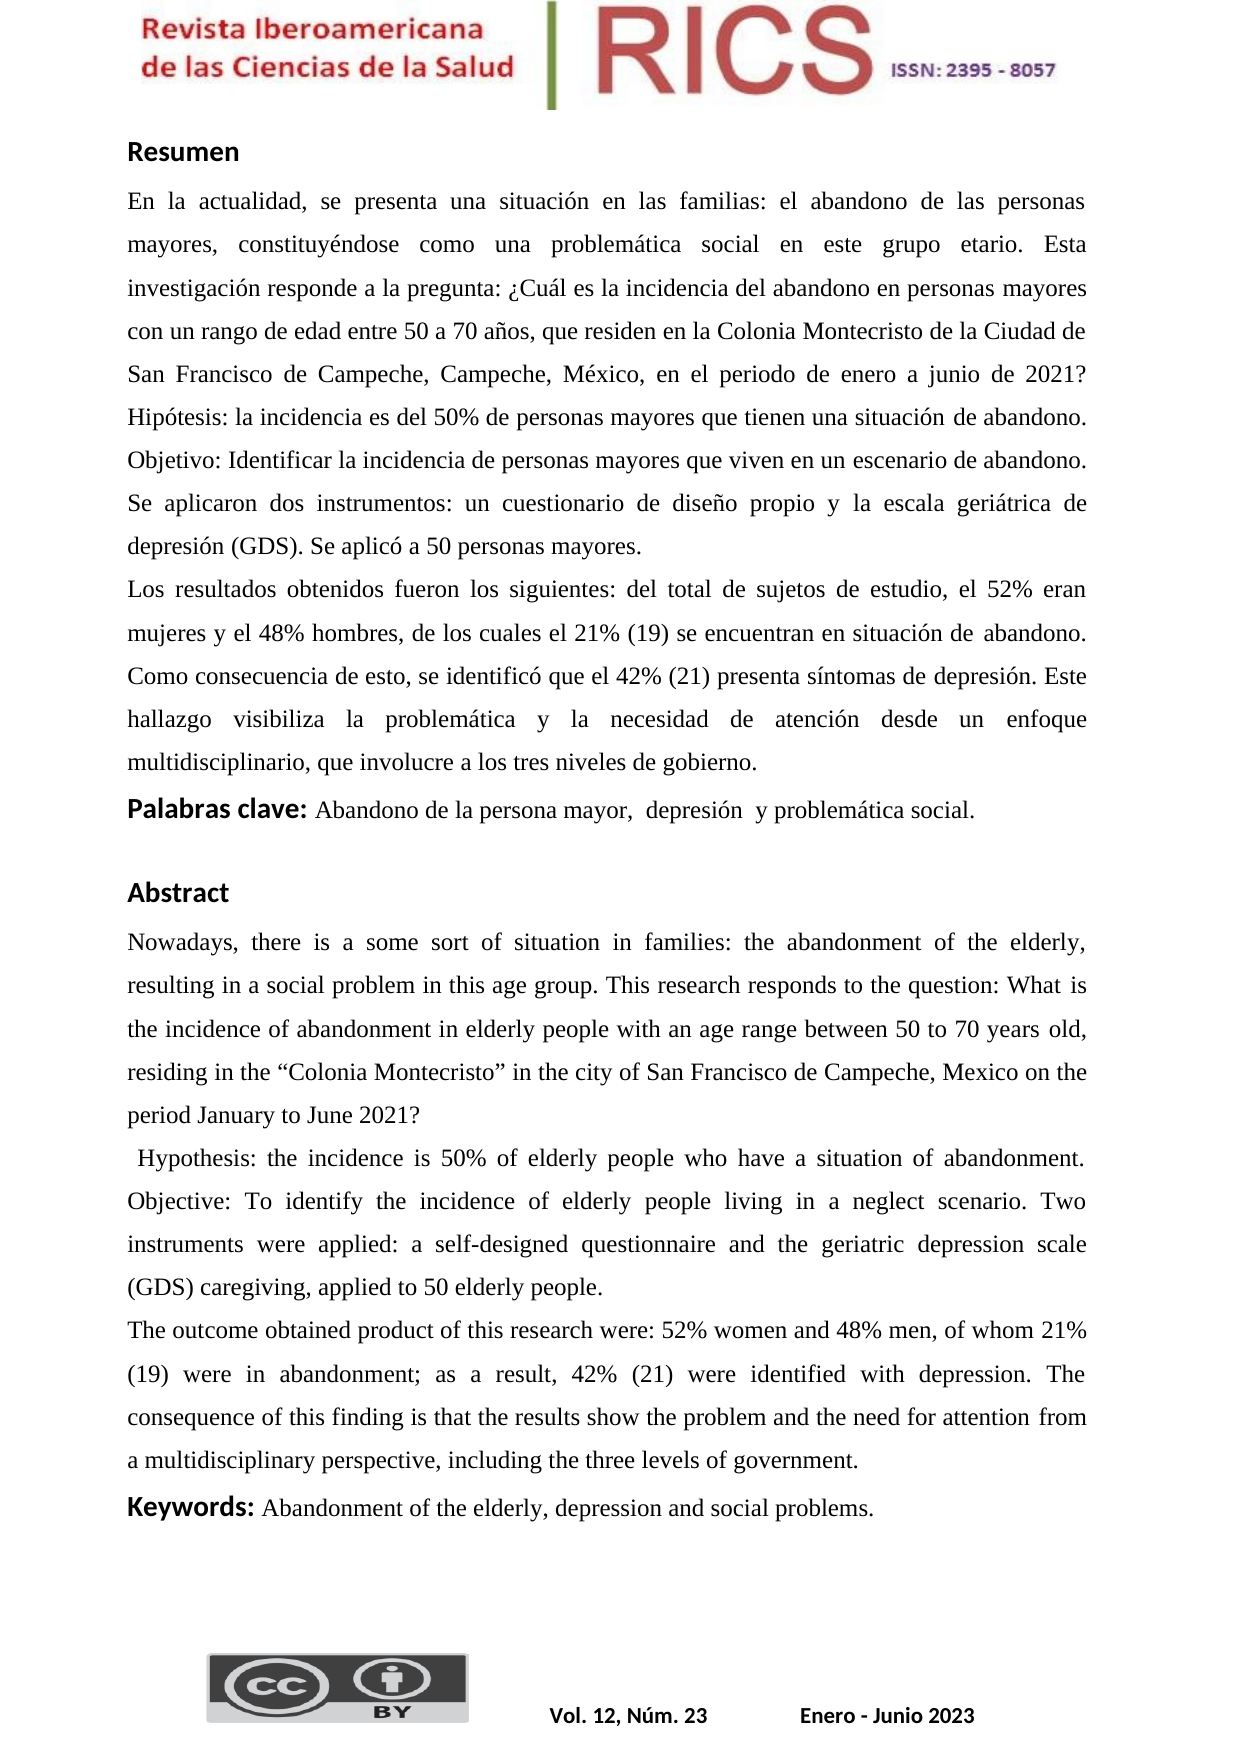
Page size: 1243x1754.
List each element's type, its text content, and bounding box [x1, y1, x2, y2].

text En la actualidad, se presenta una situación en las familias: el abandono de las personas mayores, constituyéndose como una problemática social en este grupo etario. Esta investigación responde a la pregunta: ¿Cuál es la incidencia del abandono en personas mayores con un rango de edad entre 50 a 70 años, que residen en la Colonia Montecristo de la Ciudad de San Francisco de Campeche, Campeche, México, en el periodo de enero a junio de 2021? Hipótesis: la incidencia es del 50% de personas mayores que tienen una situación de abandono. Objetivo: Identificar la incidencia de personas mayores que viven en un escenario de abandono. Se aplicaron dos instrumentos: un cuestionario de diseño propio y la escala geriátrica de depresión (GDS). Se aplicó a 50 personas mayores. [127, 186, 1087, 560]
text The outcome obtained product of this research were: 52% women and 48% men, of whom 21% (19) were in abandonment; as a result, 42% (21) were identified with depression. The consequence of this finding is that the results show the problem and the need for attention from a multidisciplinary perspective, including the three levels of government. [127, 1316, 1087, 1474]
subtitle Resumen [127, 133, 1087, 169]
text Los resultados obtenidos fueron los siguientes: del total de sujetos de estudio, el 52% eran mujeres y el 48% hombres, de los cuales el 21% (19) se encuentran en situación de abandono. Como consecuencia de esto, se identificó que el 42% (21) presenta síntomas de depresión. Este hallazgo visibiliza la problemática y la necesidad de atención desde un enfoque multidisciplinario, que involucre a los tres niveles de gobierno. [127, 574, 1087, 776]
text Hypothesis: the incidence is 50% of elderly people who have a situation of abandonment. Objective: To identify the incidence of elderly people living in a neglect scenario. Two instruments were applied: a self-designed questionnaire and the geriatric depression scale (GDS) caregiving, applied to 50 elderly people. [127, 1143, 1087, 1301]
picture [141, 0, 1062, 110]
text Nowadays, there is a some sort of situation in families: the abandonment of the elderly, resulting in a social problem in this age group. This research responds to the question: What is the incidence of abandonment in elderly people with an age range between 50 to 70 years old, residing in the “Colonia Montecristo” in the city of San Francisco de Campeche, Mexico on the period January to June 2021? [127, 927, 1087, 1129]
text Palabras clave: Abandono de la persona mayor, depresión y problemática social. [127, 790, 1087, 826]
subtitle Abstract [127, 874, 1087, 910]
text Keywords: Abandonment of the elderly, depression and social problems. [127, 1488, 1087, 1524]
picture [206, 1653, 469, 1723]
